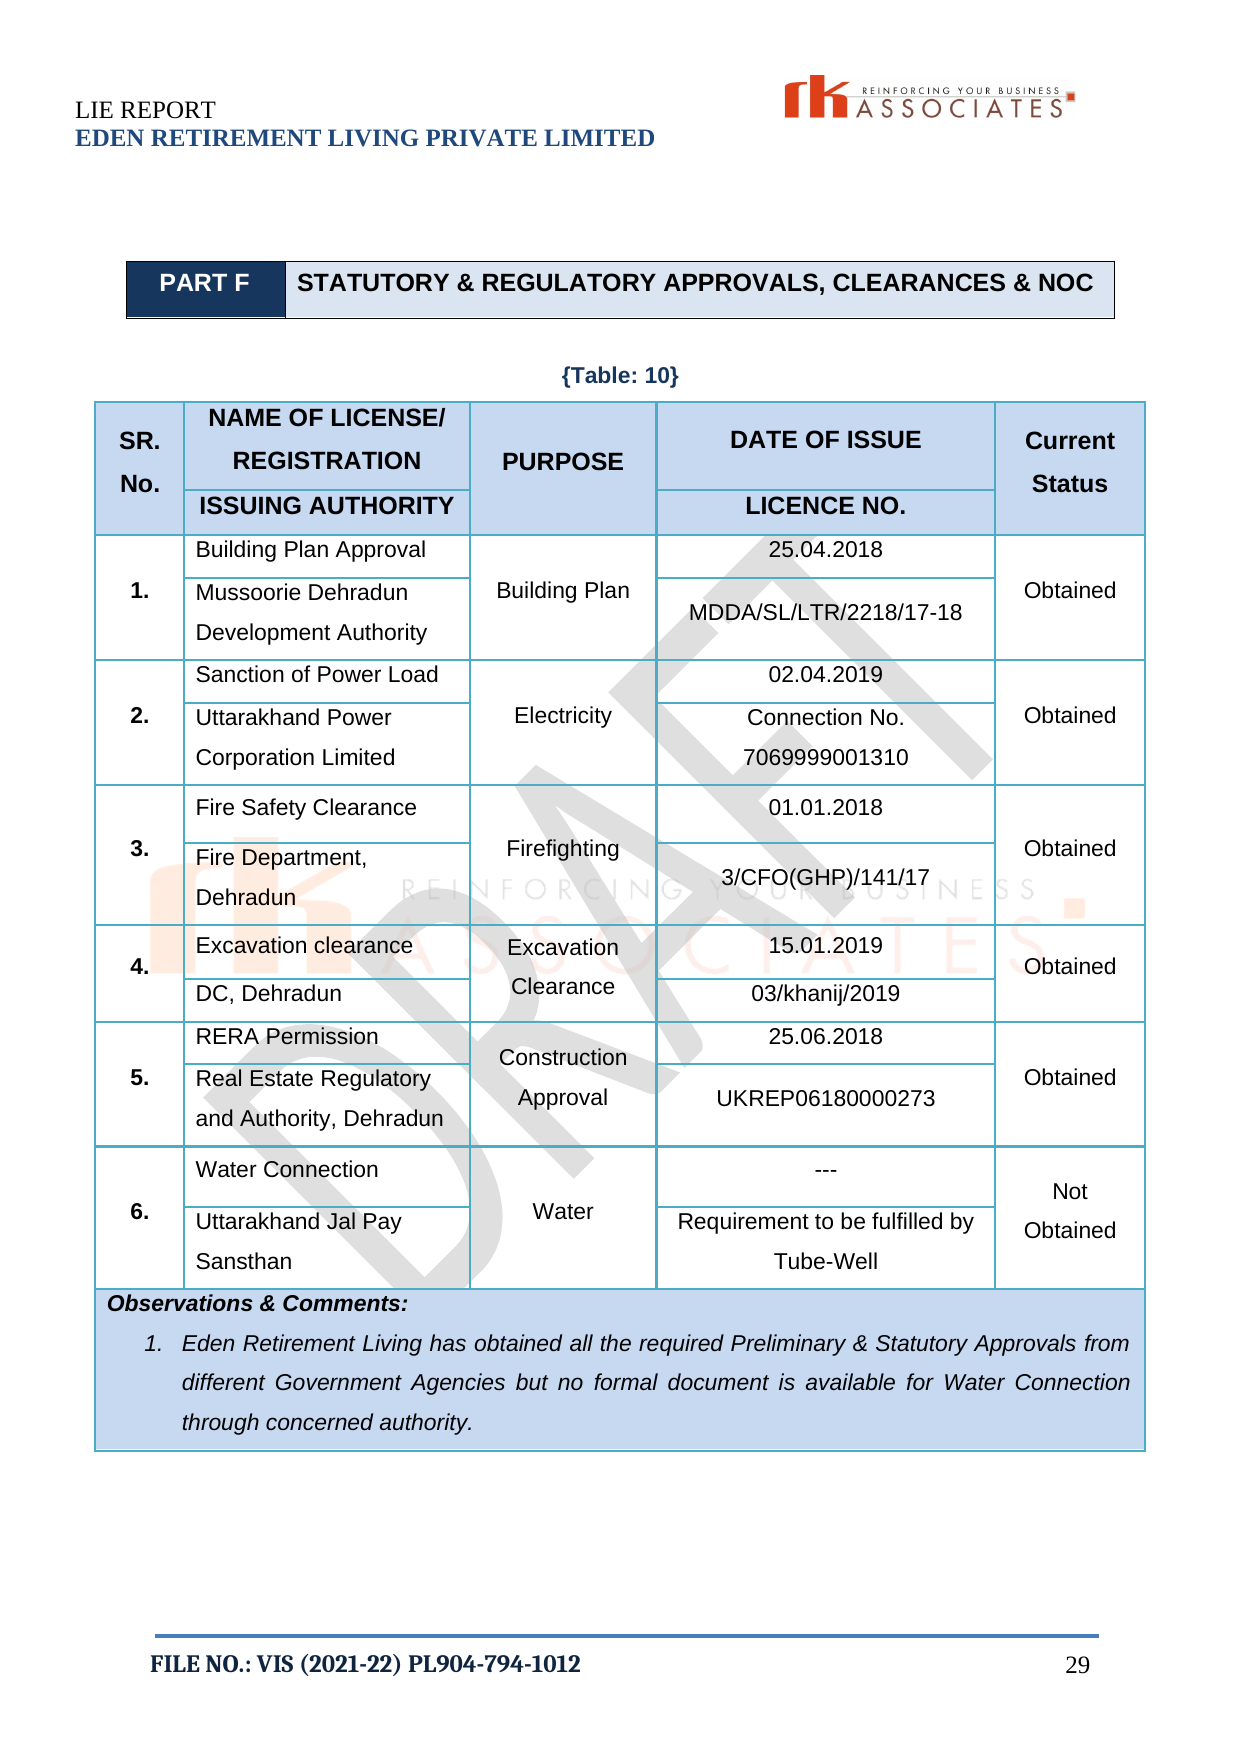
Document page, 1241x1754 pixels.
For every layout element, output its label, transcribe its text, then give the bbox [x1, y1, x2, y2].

table_cell Requirement to be fulfilled by Tube-Well [658, 1208, 994, 1288]
table_cell Obtained [996, 536, 1144, 659]
table_cell MDDA/SL/LTR/2218/17-18 [658, 579, 994, 659]
table_header NAME OF LICENSE/ REGISTRATION [185, 403, 469, 489]
table_cell 15.01.2019 [658, 926, 994, 978]
table_cell Sanction of Power Load [185, 661, 469, 702]
table_cell Excavation clearance [185, 926, 469, 978]
table_cell Water Connection [185, 1148, 469, 1206]
table_cell 25.04.2018 [658, 536, 994, 577]
table_cell LICENCE NO. [658, 491, 994, 534]
table_header SR. No. [96, 403, 183, 534]
table_cell 3. [96, 786, 183, 924]
picture [784, 75, 1076, 118]
table_cell Obtained [996, 786, 1144, 924]
table_header PURPOSE [471, 403, 655, 534]
table_cell 02.04.2019 [658, 661, 994, 702]
table_cell 4. [96, 926, 183, 1021]
table_cell Uttarakhand Jal Pay Sansthan [185, 1208, 469, 1288]
table_cell Building Plan [471, 536, 655, 659]
table_cell Excavation Clearance [471, 926, 655, 1021]
table_cell Firefighting [471, 786, 655, 924]
table_cell UKREP06180000273 [658, 1065, 994, 1145]
table_cell RERA Permission [185, 1023, 469, 1063]
table_cell ISSUING AUTHORITY [185, 491, 469, 534]
text {Table: 10} [150, 362, 1090, 388]
table_cell Observations & Comments: Eden Retirement Living has obtained all the required Preliminary & Statutory Approvals from different Government Agencies but no formal document is available for Water Connection through concerned authority. [96, 1290, 1144, 1449]
table_cell Obtained [996, 926, 1144, 1021]
table_header PART F [127, 262, 285, 317]
table_header STATUTORY & REGULATORY APPROVALS, CLEARANCES & NOC [286, 262, 1114, 317]
table_cell 2. [96, 661, 183, 784]
table_cell Uttarakhand Power Corporation Limited [185, 704, 469, 784]
table_cell 03/khanij/2019 [658, 980, 994, 1021]
table_cell Electricity [471, 661, 655, 784]
table_cell DC, Dehradun [185, 980, 469, 1021]
table_cell --- [658, 1148, 994, 1206]
table_cell 25.06.2018 [658, 1023, 994, 1063]
table_cell Obtained [996, 661, 1144, 784]
table_cell Real Estate Regulatory and Authority, Dehradun [185, 1065, 469, 1145]
table_cell 3/CFO(GHP)/141/17 [658, 844, 994, 924]
table_cell Fire Safety Clearance [185, 786, 469, 842]
table_header Current Status [996, 403, 1144, 534]
table_cell Fire Department, Dehradun [185, 844, 469, 924]
table_cell Construction Approval [471, 1023, 655, 1145]
table_header DATE OF ISSUE [658, 403, 994, 489]
table_cell Not Obtained [996, 1148, 1144, 1288]
table_cell 01.01.2018 [658, 786, 994, 842]
table_cell 5. [96, 1023, 183, 1145]
table_cell 1. [96, 536, 183, 659]
table_cell 6. [96, 1148, 183, 1288]
table_cell Mussoorie Dehradun Development Authority [185, 579, 469, 659]
table_cell Water [471, 1148, 655, 1288]
table_cell Connection No. 7069999001310 [658, 704, 994, 784]
table_cell Obtained [996, 1023, 1144, 1145]
table_cell Building Plan Approval [185, 536, 469, 577]
